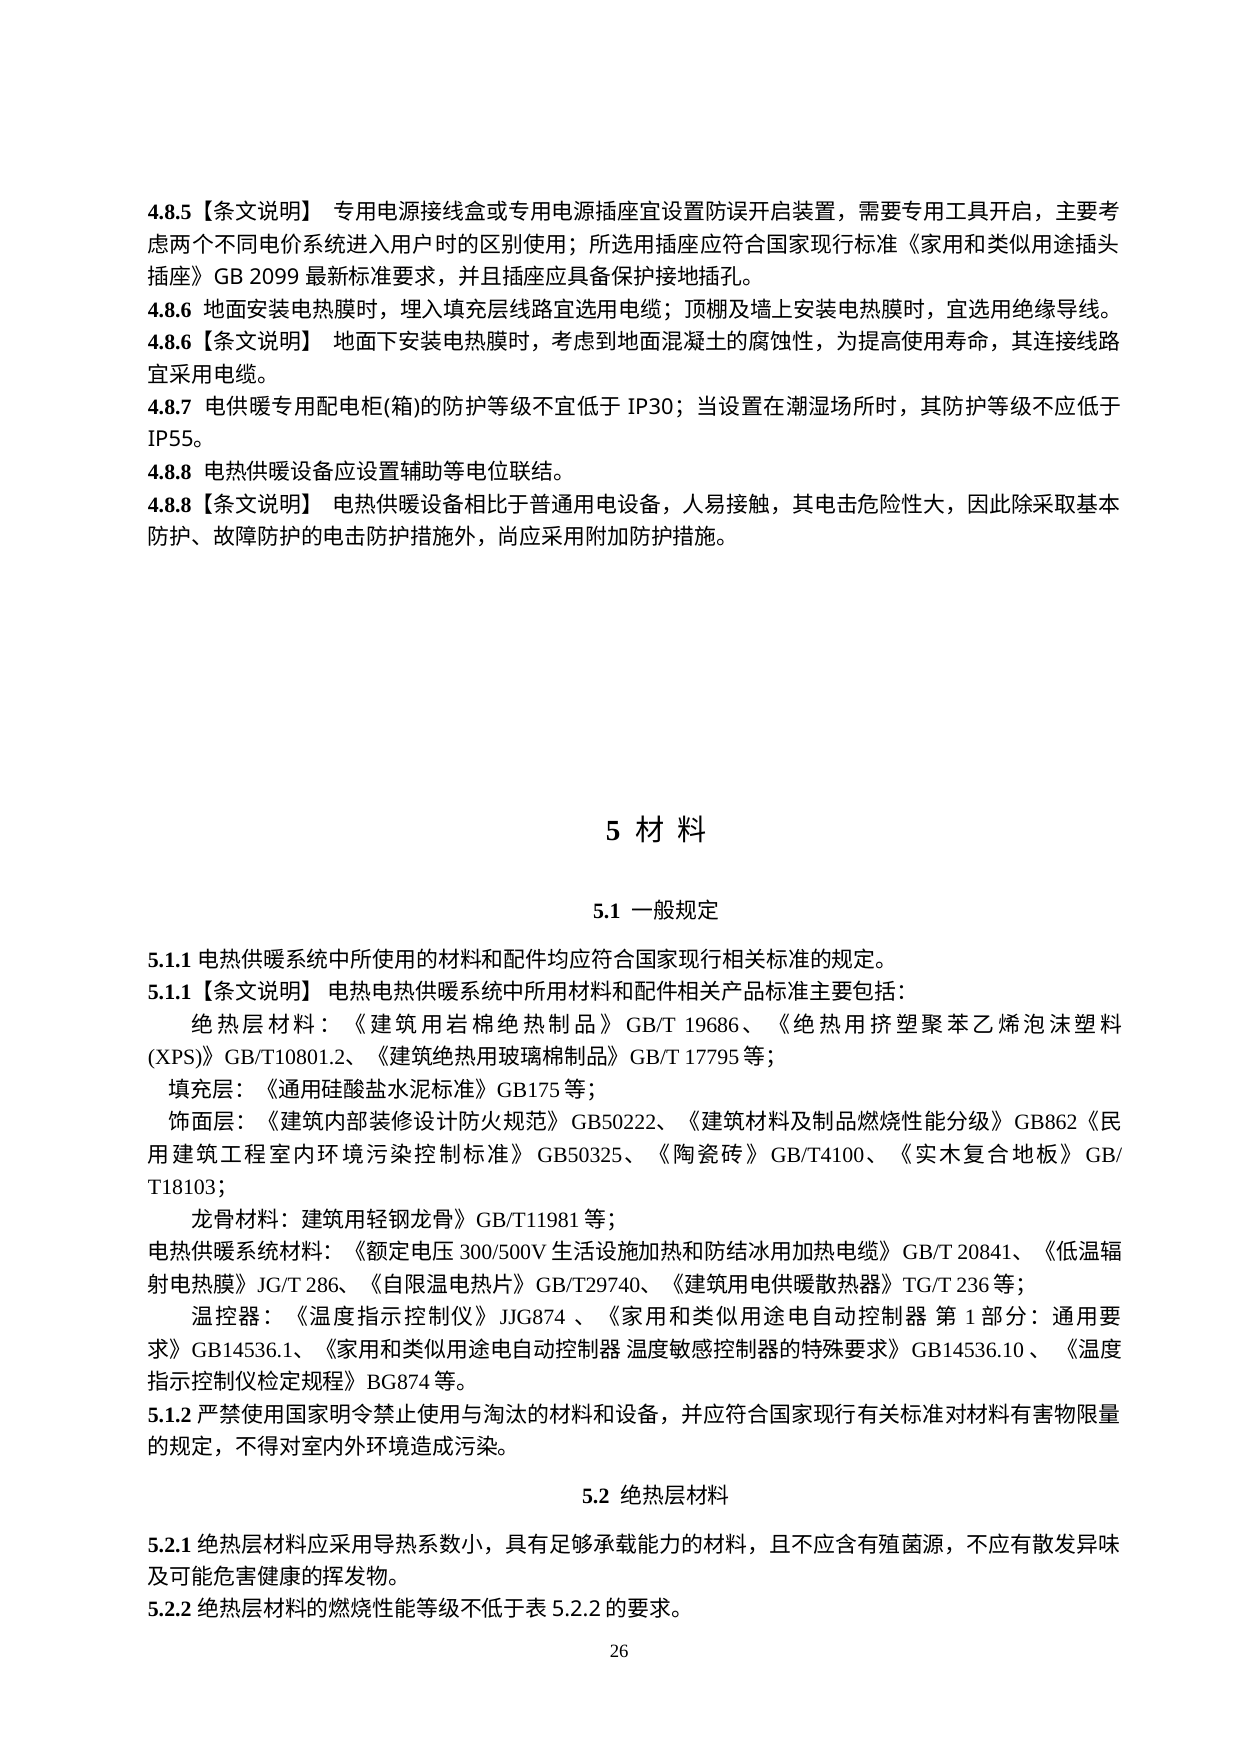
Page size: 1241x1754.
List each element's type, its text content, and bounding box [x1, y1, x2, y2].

text 饰面层：《建筑内部装修设计防火规范》GB50222、《建筑材料及制品燃烧性能分级》GB862《民用建筑工程室内环境污染控制标准》GB50325、《陶瓷砖》GB/T4100、《实木复合地板》GB/T18103； [148, 1104, 1122, 1201]
text 填充层：《通用硅酸盐水泥标准》GB175等； [148, 1071, 1122, 1104]
text 5.1 一般规定 [189, 892, 1122, 925]
text 5.1.2 严禁使用国家明令禁止使用与淘汰的材料和设备，并应符合国家现行有关标准对材料有害物限量的规定，不得对室内外环境造成污染。 [148, 1396, 1122, 1461]
text 4.8.6【条文说明】 地面下安装电热膜时，考虑到地面混凝土的腐蚀性，为提高使用寿命，其连接线路宜采用电缆。 [148, 324, 1122, 389]
text 4.8.8【条文说明】 电热供暖设备相比于普通用电设备，人易接触，其电击危险性大，因此除采取基本防护、故障防护的电击防护措施外，尚应采用附加防护措施。 [148, 486, 1122, 551]
text 5.2 绝热层材料 [189, 1477, 1122, 1510]
text 5.2.2 绝热层材料的燃烧性能等级不低于表5.2.2的要求。 [148, 1591, 1122, 1624]
text 4.8.6 地面安装电热膜时，埋入填充层线路宜选用电缆；顶棚及墙上安装电热膜时，宜选用绝缘导线。 [148, 291, 1122, 324]
text 4.8.8 电热供暖设备应设置辅助等电位联结。 [148, 454, 1122, 486]
text 5 材 料 [189, 795, 1122, 860]
text 温控器：《温度指示控制仪》JJG874 、《家用和类似用途电自动控制器 第1部分：通用要求》GB14536.1、《家用和类似用途电自动控制器 温度敏感控制器的特殊要求》GB14536.10 、 《温度指示控制仪检定规程》BG874等。 [148, 1299, 1122, 1396]
text 4.8.7 电供暖专用配电柜(箱)的防护等级不宜低于 IP30；当设置在潮湿场所时，其防护等级不应低于 IP55。 [148, 389, 1122, 454]
text 绝热层材料：《建筑用岩棉绝热制品》GB/T 19686、《绝热用挤塑聚苯乙烯泡沫塑料(XPS)》GB/T10801.2、《建筑绝热用玻璃棉制品》GB/T 17795等； [148, 1006, 1122, 1071]
text 4.8.5【条文说明】 专用电源接线盒或专用电源插座宜设置防误开启装置，需要专用工具开启，主要考虑两个不同电价系统进入用户时的区别使用；所选用插座应符合国家现行标准《家用和类似用途插头插座》GB 2099 最新标准要求，并且插座应具备保护接地插孔。 [148, 194, 1122, 291]
text 5.1.1【条文说明】 电热电热供暖系统中所用材料和配件相关产品标准主要包括： [148, 974, 1122, 1006]
text 龙骨材料：建筑用轻钢龙骨》GB/T11981等； [148, 1201, 1122, 1234]
text 5.2.1 绝热层材料应采用导热系数小，具有足够承载能力的材料，且不应含有殖菌源，不应有散发异味及可能危害健康的挥发物。 [148, 1526, 1122, 1591]
text 5.1.1 电热供暖系统中所使用的材料和配件均应符合国家现行相关标准的规定。 [148, 941, 1122, 974]
text 电热供暖系统材料：《额定电压300/500V生活设施加热和防结冰用加热电缆》GB/T 20841、《低温辐射电热膜》JG/T 286、《自限温电热片》GB/T29740、《建筑用电供暖散热器》TG/T 236等； [148, 1234, 1122, 1299]
